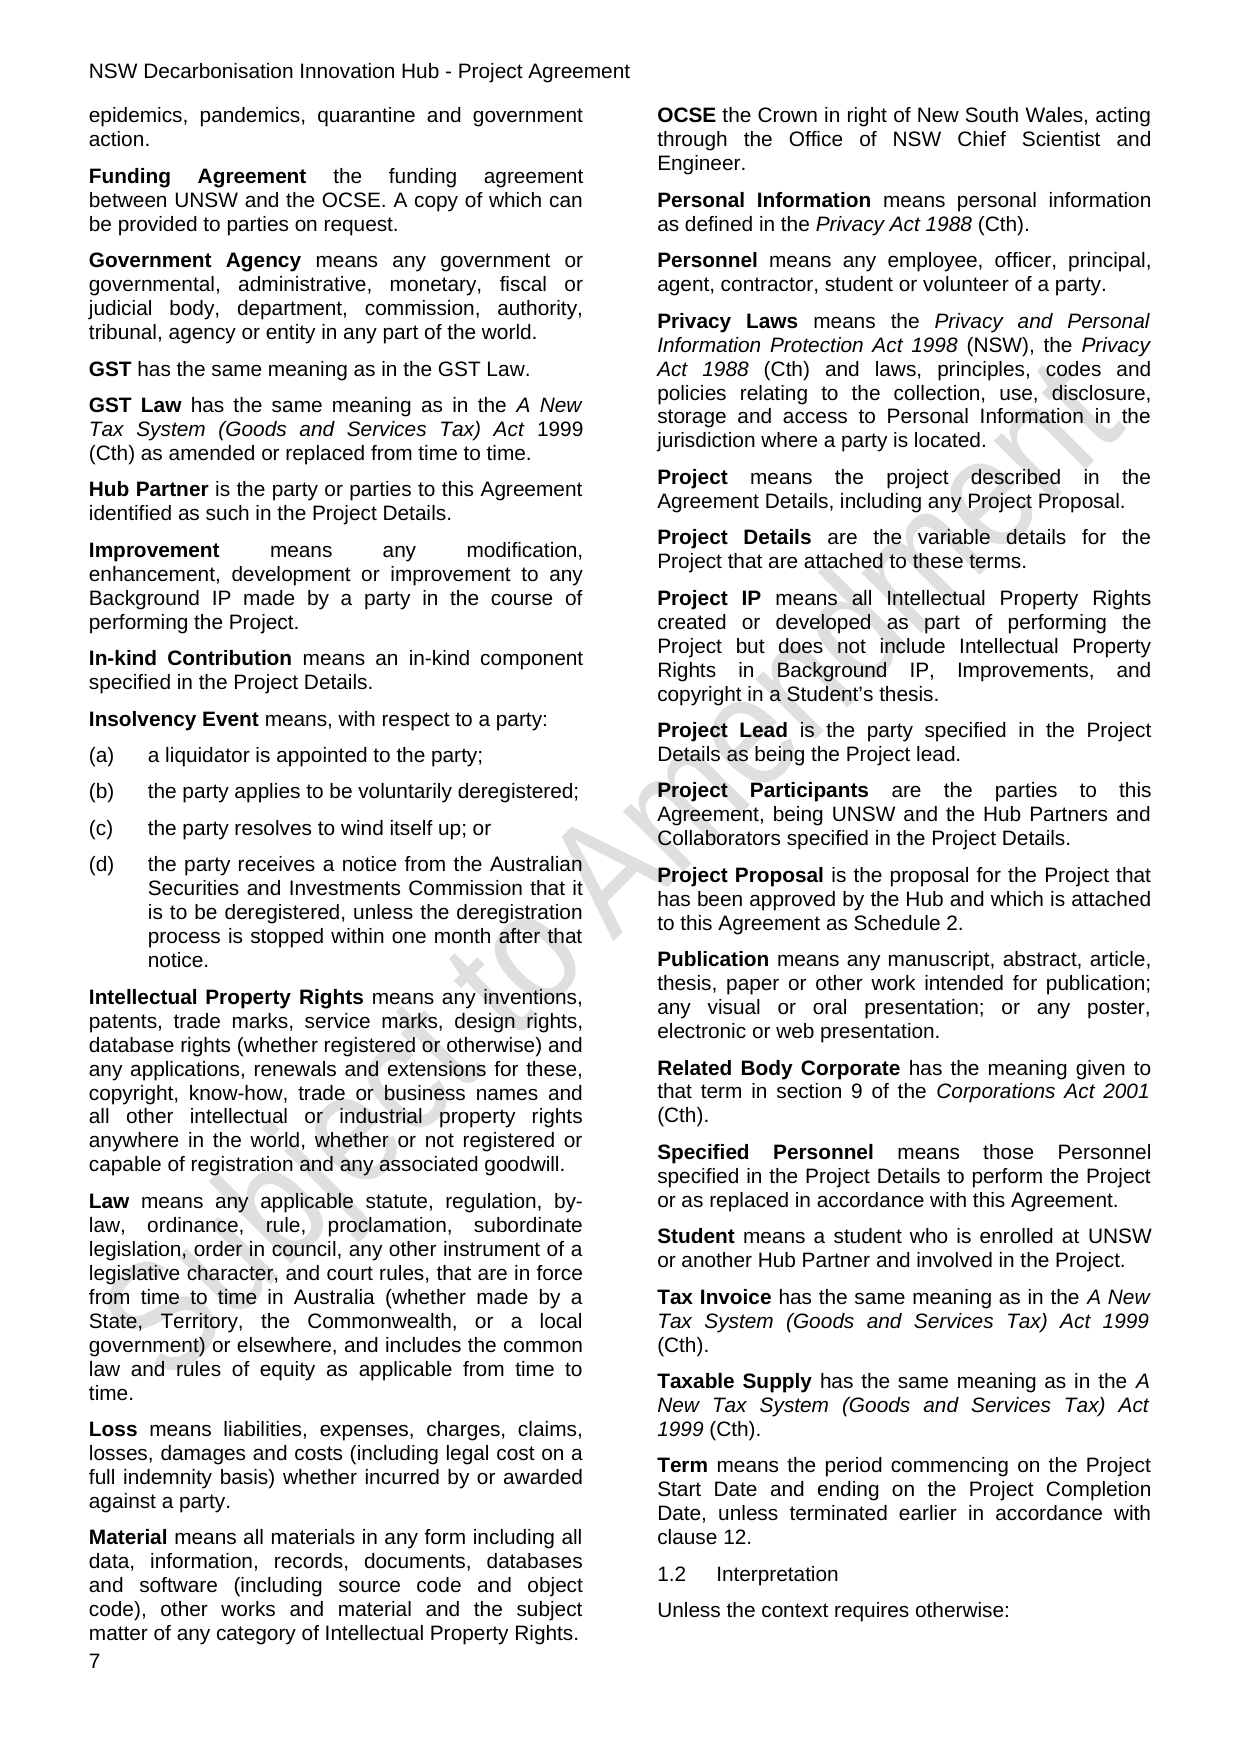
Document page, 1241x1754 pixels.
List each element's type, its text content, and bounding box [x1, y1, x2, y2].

text Taxable Supply has the same meaning as in the A New Tax System (Goods and Services Tax) Act 1999 (Cth). [657, 1369, 1152, 1441]
text Funding Agreement the funding agreement between UNSW and the OCSE. A copy of which can be provided to parties on request. [89, 164, 583, 236]
text Project Lead is the party specified in the Project Details as being the Project lead. [657, 718, 1152, 766]
text Insolvency Event means, with respect to a party: [89, 706, 583, 730]
text Loss means liabilities, expenses, charges, claims, losses, damages and costs (including legal cost on a full indemnity basis) whether incurred by or awarded against a party. [89, 1417, 583, 1513]
text Student means a student who is enrolled at UNSW or another Hub Partner and involved in the Project. [657, 1224, 1152, 1272]
text Project Proposal is the proposal for the Project that has been approved by the Hub and which is attached to this Agreement as Schedule 2. [657, 863, 1152, 934]
text Intellectual Property Rights means any inventions, patents, trade marks, service marks, design rights, database rights (whether registered or otherwise) and any applications, renewals and extensions for these, copyright, know-how, trade or business names and all other intellectual or industrial property rights anywhere in the world, whether or not registered or capable of registration and any associated goodwill. [89, 984, 583, 1176]
text Law means any applicable statute, regulation, by-law, ordinance, rule, proclamation, subordinate legislation, order in council, any other instrument of a legislative character, and court rules, that are in force from time to time in Australia (whether made by a State, Territory, the Commonwealth, or a local government) or elsewhere, and includes the common law and rules of equity as applicable from time to time. [89, 1189, 583, 1404]
text In-kind Contribution means an in-kind component specified in the Project Details. [89, 646, 583, 694]
subtitle the party receives a notice from the Australian Securities and Investments Commission that it is to be deregistered, unless the deregistration process is stopped within one month after that notice. [89, 852, 583, 972]
subtitle the party applies to be voluntarily deregistered; [89, 779, 583, 803]
text Unless the context requires otherwise: [657, 1598, 1152, 1622]
text Publication means any manuscript, abstract, article, thesis, paper or other work intended for publication; any visual or oral presentation; or any poster, electronic or web presentation. [657, 947, 1152, 1043]
text Project Details are the variable details for the Project that are attached to these terms. [657, 525, 1152, 573]
text Improvement means any modification, enhancement, development or improvement to any Background IP made by a party in the course of performing the Project. [89, 538, 583, 633]
text GST has the same meaning as in the GST Law. [89, 356, 583, 380]
text Project Participants are the parties to this Agreement, being UNSW and the Hub Partners and Collaborators specified in the Project Details. [657, 778, 1152, 850]
text Government Agency means any government or governmental, administrative, monetary, fiscal or judicial body, department, commission, authority, tribunal, agency or entity in any part of the world. [89, 248, 583, 344]
text Personnel means any employee, officer, principal, agent, contractor, student or volunteer of a party. [657, 248, 1152, 296]
text Project IP means all Intellectual Property Rights created or developed as part of performing the Project but does not include Intellectual Property Rights in Background IP, Improvements, and copyright in a Student’s thesis. [657, 586, 1152, 705]
text Material means all materials in any form including all data, information, records, documents, databases and software (including source code and object code), other works and material and the subject matter of any category of Intellectual Property Rights. [89, 1525, 583, 1645]
subtitle the party resolves to wind itself up; or [89, 816, 583, 840]
text Tax Invoice has the same meaning as in the A New Tax System (Goods and Services Tax) Act 1999 (Cth). [657, 1284, 1152, 1356]
text Privacy Laws means the Privacy and Personal Information Protection Act 1998 (NSW), the Privacy Act 1988 (Cth) and laws, principles, codes and policies relating to the collection, use, disclosure, storage and access to Personal Information in the jurisdiction where a party is located. [657, 308, 1152, 452]
subtitle Interpretation [657, 1562, 1152, 1586]
text Project means the project described in the Agreement Details, including any Project Proposal. [657, 465, 1152, 513]
text Hub Partner is the party or parties to this Agreement identified as such in the Project Details. [89, 477, 583, 525]
text Term means the period commencing on the Project Start Date and ending on the Project Completion Date, unless terminated earlier in accordance with clause 12. [657, 1453, 1152, 1549]
subtitle a liquidator is appointed to the party; [89, 743, 583, 767]
text Related Body Corporate has the meaning given to that term in section 9 of the Corporations Act 2001 (Cth). [657, 1055, 1152, 1127]
text GST Law has the same meaning as in the A New Tax System (Goods and Services Tax) Act 1999 (Cth) as amended or replaced from time to time. [89, 393, 583, 465]
text Specified Personnel means those Personnel specified in the Project Details to perform the Project or as replaced in accordance with this Agreement. [657, 1140, 1152, 1212]
text OCSE the Crown in right of New South Wales, acting through the Office of NSW Chief Scientist and Engineer. [657, 103, 1152, 175]
text Personal Information means personal information as defined in the Privacy Act 1988 (Cth). [657, 188, 1152, 236]
